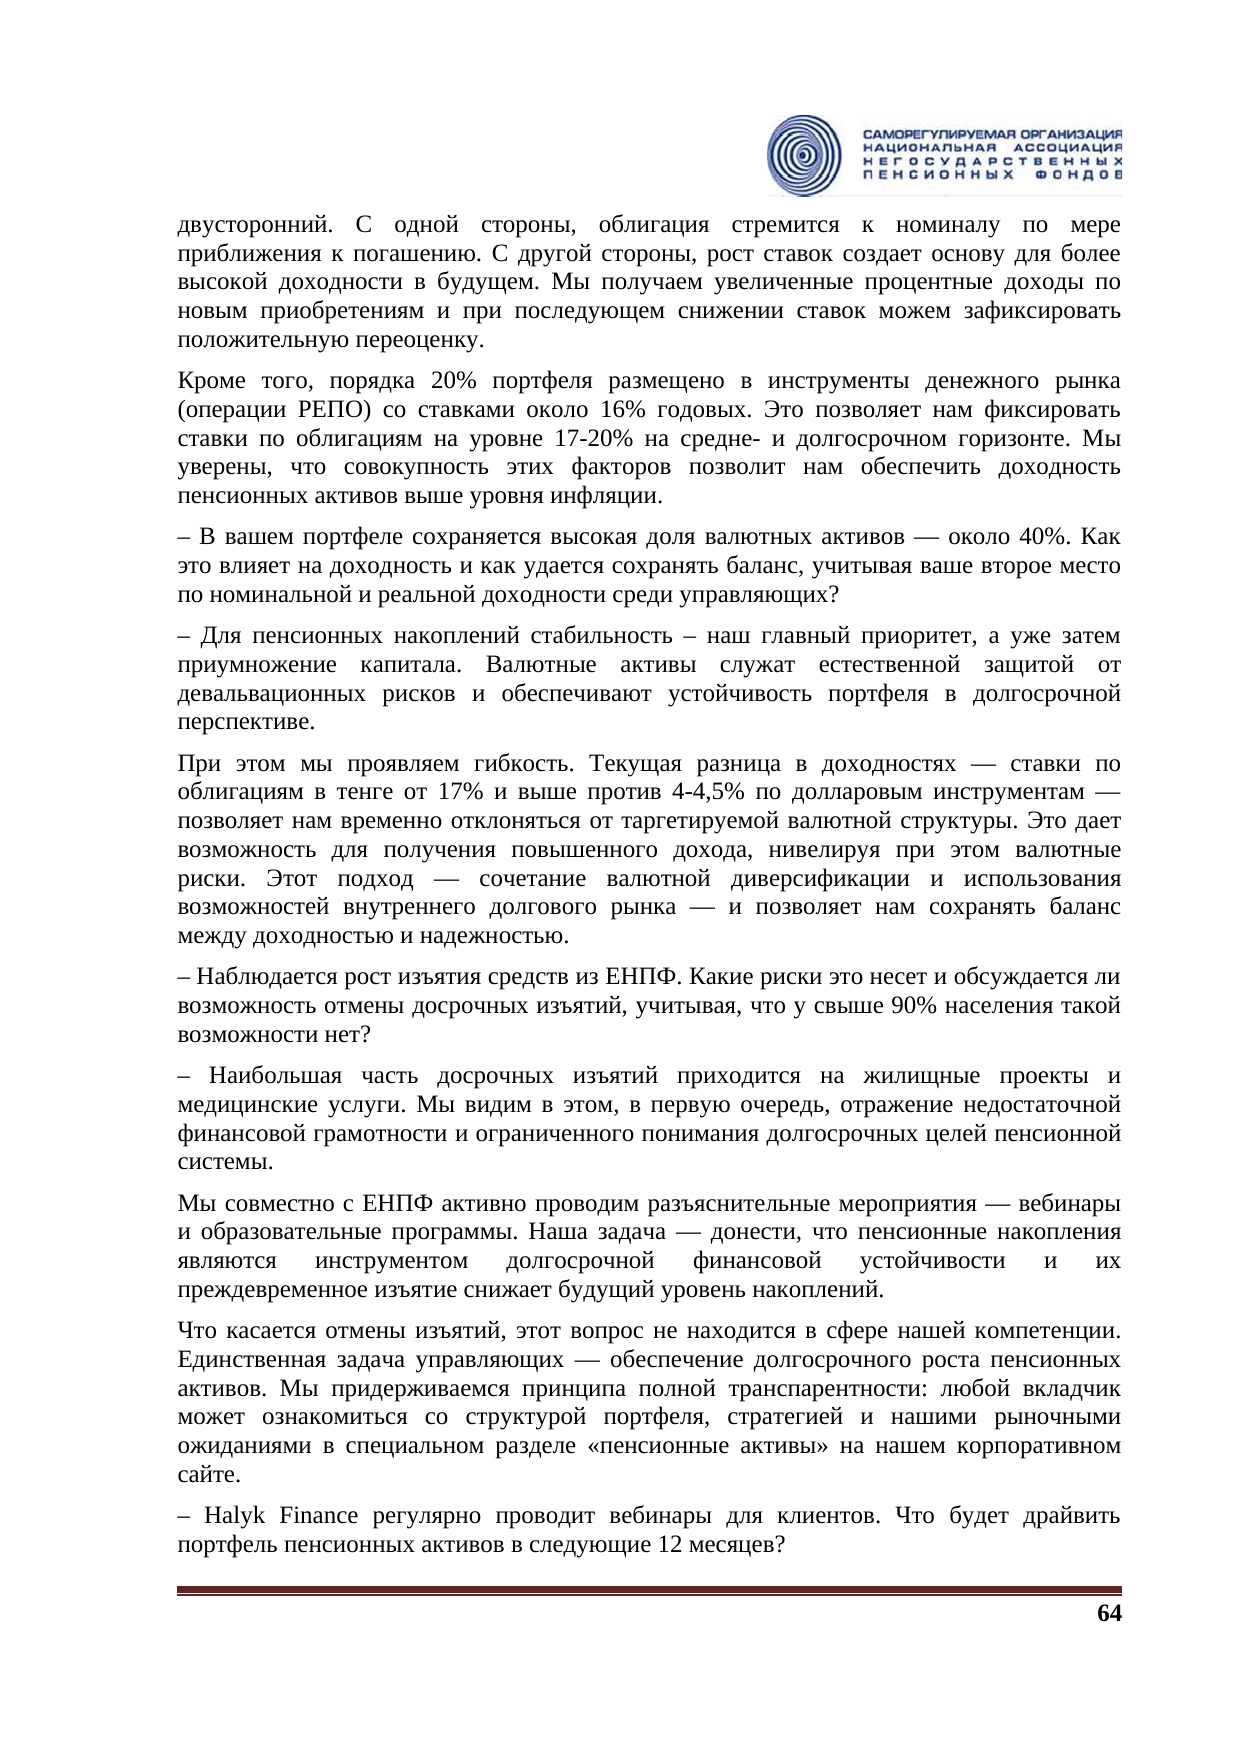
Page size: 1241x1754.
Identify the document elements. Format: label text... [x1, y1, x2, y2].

text Что касается отмены изъятий, этот вопрос не находится в сфере нашей компетенции. Единственная задача управляющих — обеспечение долгосрочного роста пенсионных активов. Мы придерживаемся принципа полной транспарентности: любой вкладчик может ознакомиться со структурой портфеля, стратегией и нашими рыночными ожиданиями в специальном разделе «пенсионные активы» на нашем корпоративном сайте. [177, 1315, 1122, 1488]
text – Halyk Finance регулярно проводит вебинары для клиентов. Что будет драйвить портфель пенсионных активов в следующие 12 месяцев? [177, 1500, 1122, 1558]
text – В вашем портфеле сохраняется высокая доля валютных активов — около 40%. Как это влияет на доходность и как удается сохранять баланс, учитывая ваше второе место по номинальной и реальной доходности среди управляющих? [177, 521, 1122, 608]
text – Для пенсионных накоплений стабильность – наш главный приоритет, а уже затем приумножение капитала. Валютные активы служат естественной защитой от девальвационных рисков и обеспечивают устойчивость портфеля в долгосрочной перспективе. [177, 620, 1122, 735]
text – Наблюдается рост изъятия средств из ЕНПФ. Какие риски это несет и обсуждается ли возможность отмены досрочных изъятий, учитывая, что у свыше 90% населения такой возможности нет? [177, 961, 1122, 1048]
text При этом мы проявляем гибкость. Текущая разница в доходностях — ставки по облигациям в тенге от 17% и выше против 4-4,5% по долларовым инструментам — позволяет нам временно отклоняться от таргетируемой валютной структуры. Это дает возможность для получения повышенного дохода, нивелируя при этом валютные риски. Этот подход — сочетание валютной диверсификации и использования возможностей внутреннего долгового рынка — и позволяет нам сохранять баланс между доходностью и надежностью. [177, 748, 1122, 949]
text Мы совместно с ЕНПФ активно проводим разъяснительные мероприятия — вебинары и образовательные программы. Наша задача — донести, что пенсионные накопления являются инструментом долгосрочной финансовой устойчивости и их преждевременное изъятие снижает будущий уровень накоплений. [177, 1188, 1122, 1303]
picture [767, 115, 1123, 197]
text – Наибольшая часть досрочных изъятий приходится на жилищные проекты и медицинские услуги. Мы видим в этом, в первую очередь, отражение недостаточной финансовой грамотности и ограниченного понимания долгосрочных целей пенсионной системы. [177, 1060, 1122, 1175]
text Кроме того, порядка 20% портфеля размещено в инструменты денежного рынка (операции РЕПО) со ставками около 16% годовых. Это позволяет нам фиксировать ставки по облигациям на уровне 17-20% на средне- и долгосрочном горизонте. Мы уверены, что совокупность этих факторов позволит нам обеспечить доходность пенсионных активов выше уровня инфляции. [177, 365, 1122, 509]
